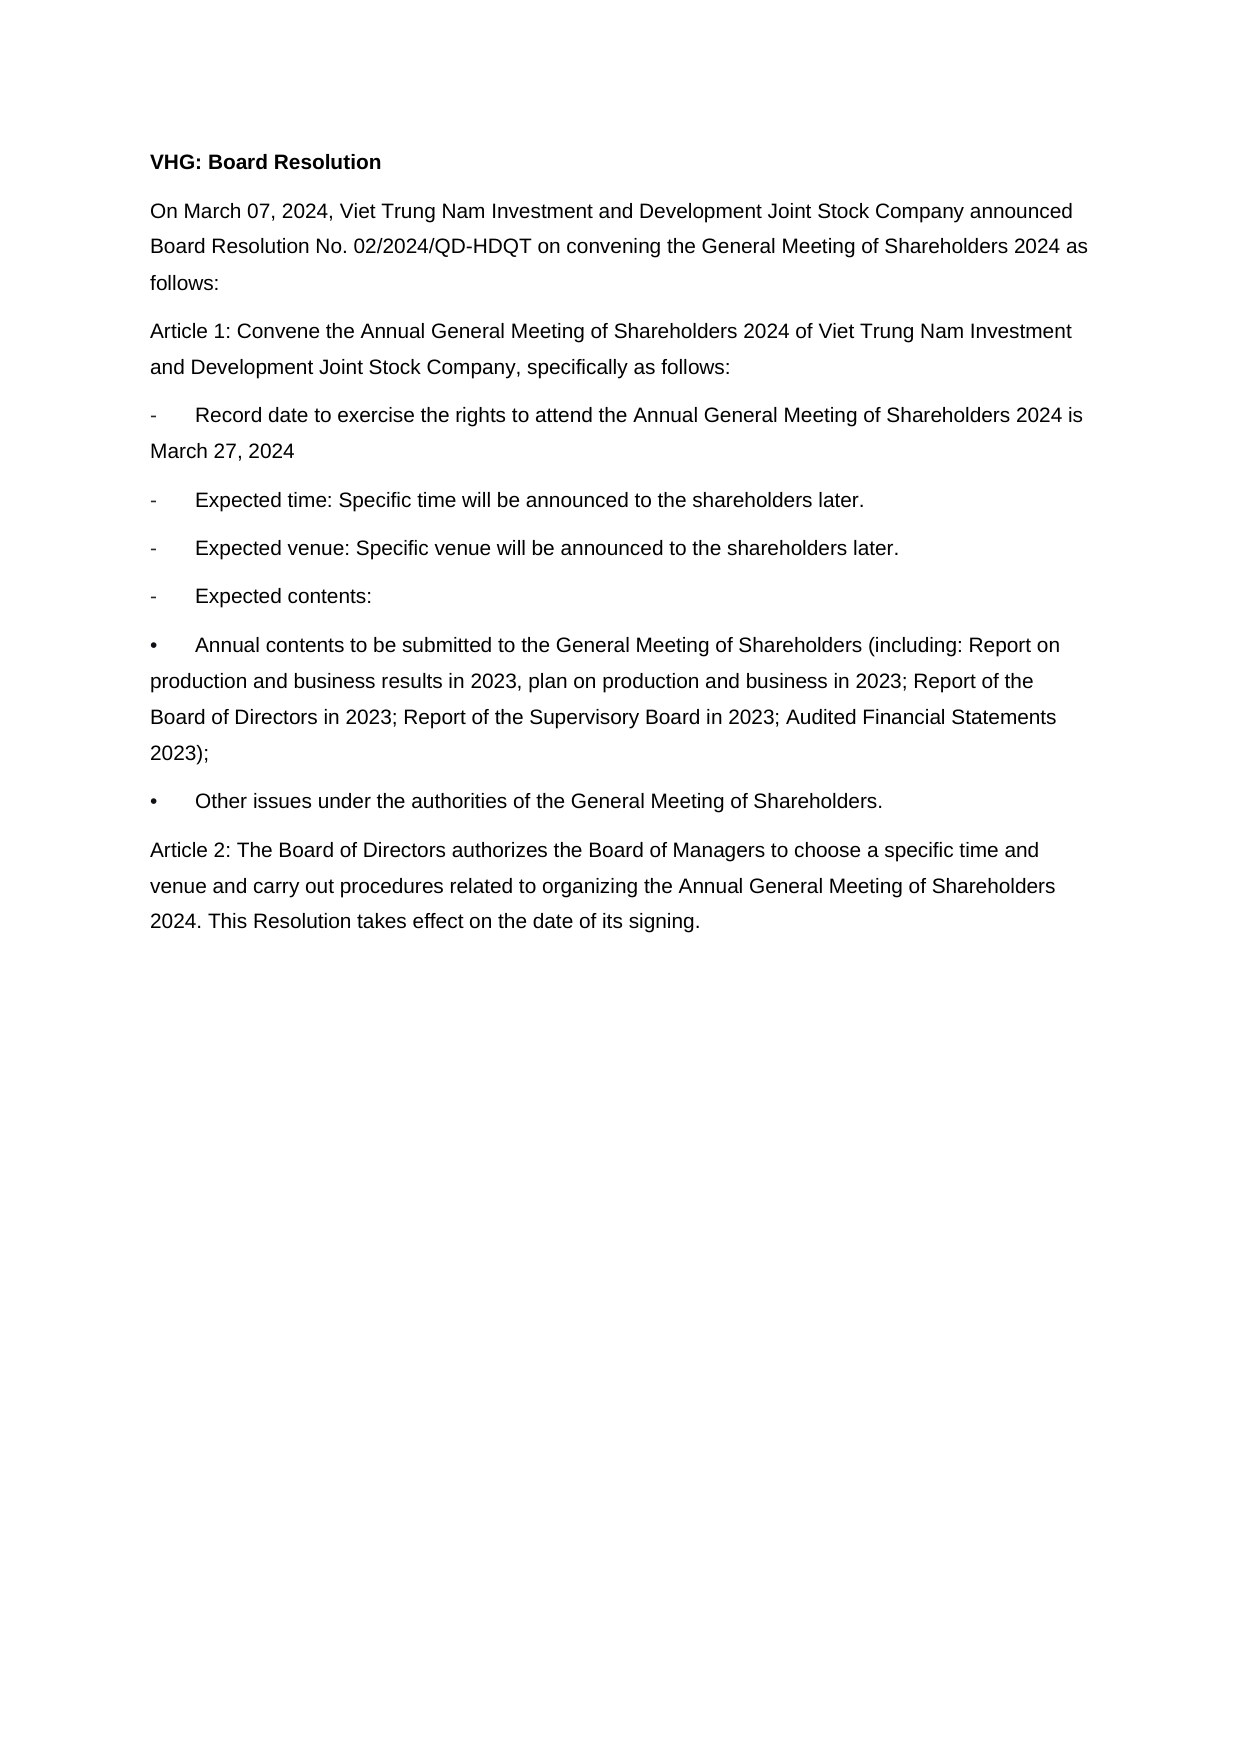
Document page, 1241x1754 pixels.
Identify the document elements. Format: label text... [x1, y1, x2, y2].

text On March 07, 2024, Viet Trung Nam Investment and Development Joint Stock Company announced Board Resolution No. 02/2024/QD-HDQT on convening the General Meeting of Shareholders 2024 as follows: [150, 198, 1090, 294]
text VHG: Board Resolution [150, 150, 1090, 174]
text Article 2: The Board of Directors authorizes the Board of Managers to choose a specific time and venue and carry out procedures related to organizing the Annual General Meeting of Shareholders 2024. This Resolution takes effect on the date of its signing. [150, 837, 1090, 933]
list Expected venue: Specific venue will be announced to the shareholders later. [150, 536, 1090, 560]
list Record date to exercise the rights to attend the Annual General Meeting of Shareholders 2024 is March 27, 2024 [150, 403, 1090, 463]
list Expected time: Specific time will be announced to the shareholders later. [150, 487, 1090, 511]
text Article 1: Convene the Annual General Meeting of Shareholders 2024 of Viet Trung Nam Investment and Development Joint Stock Company, specifically as follows: [150, 319, 1090, 379]
list Annual contents to be submitted to the General Meeting of Shareholders (including: Report on production and business results in 2023, plan on production and business in 2023; Report of the Board of Directors in 2023; Report of the Supervisory Board in 2023; Audited Financial Statements 2023); [150, 633, 1090, 764]
list Expected contents: [150, 584, 1090, 608]
list Other issues under the authorities of the General Meeting of Shareholders. [150, 789, 1090, 813]
